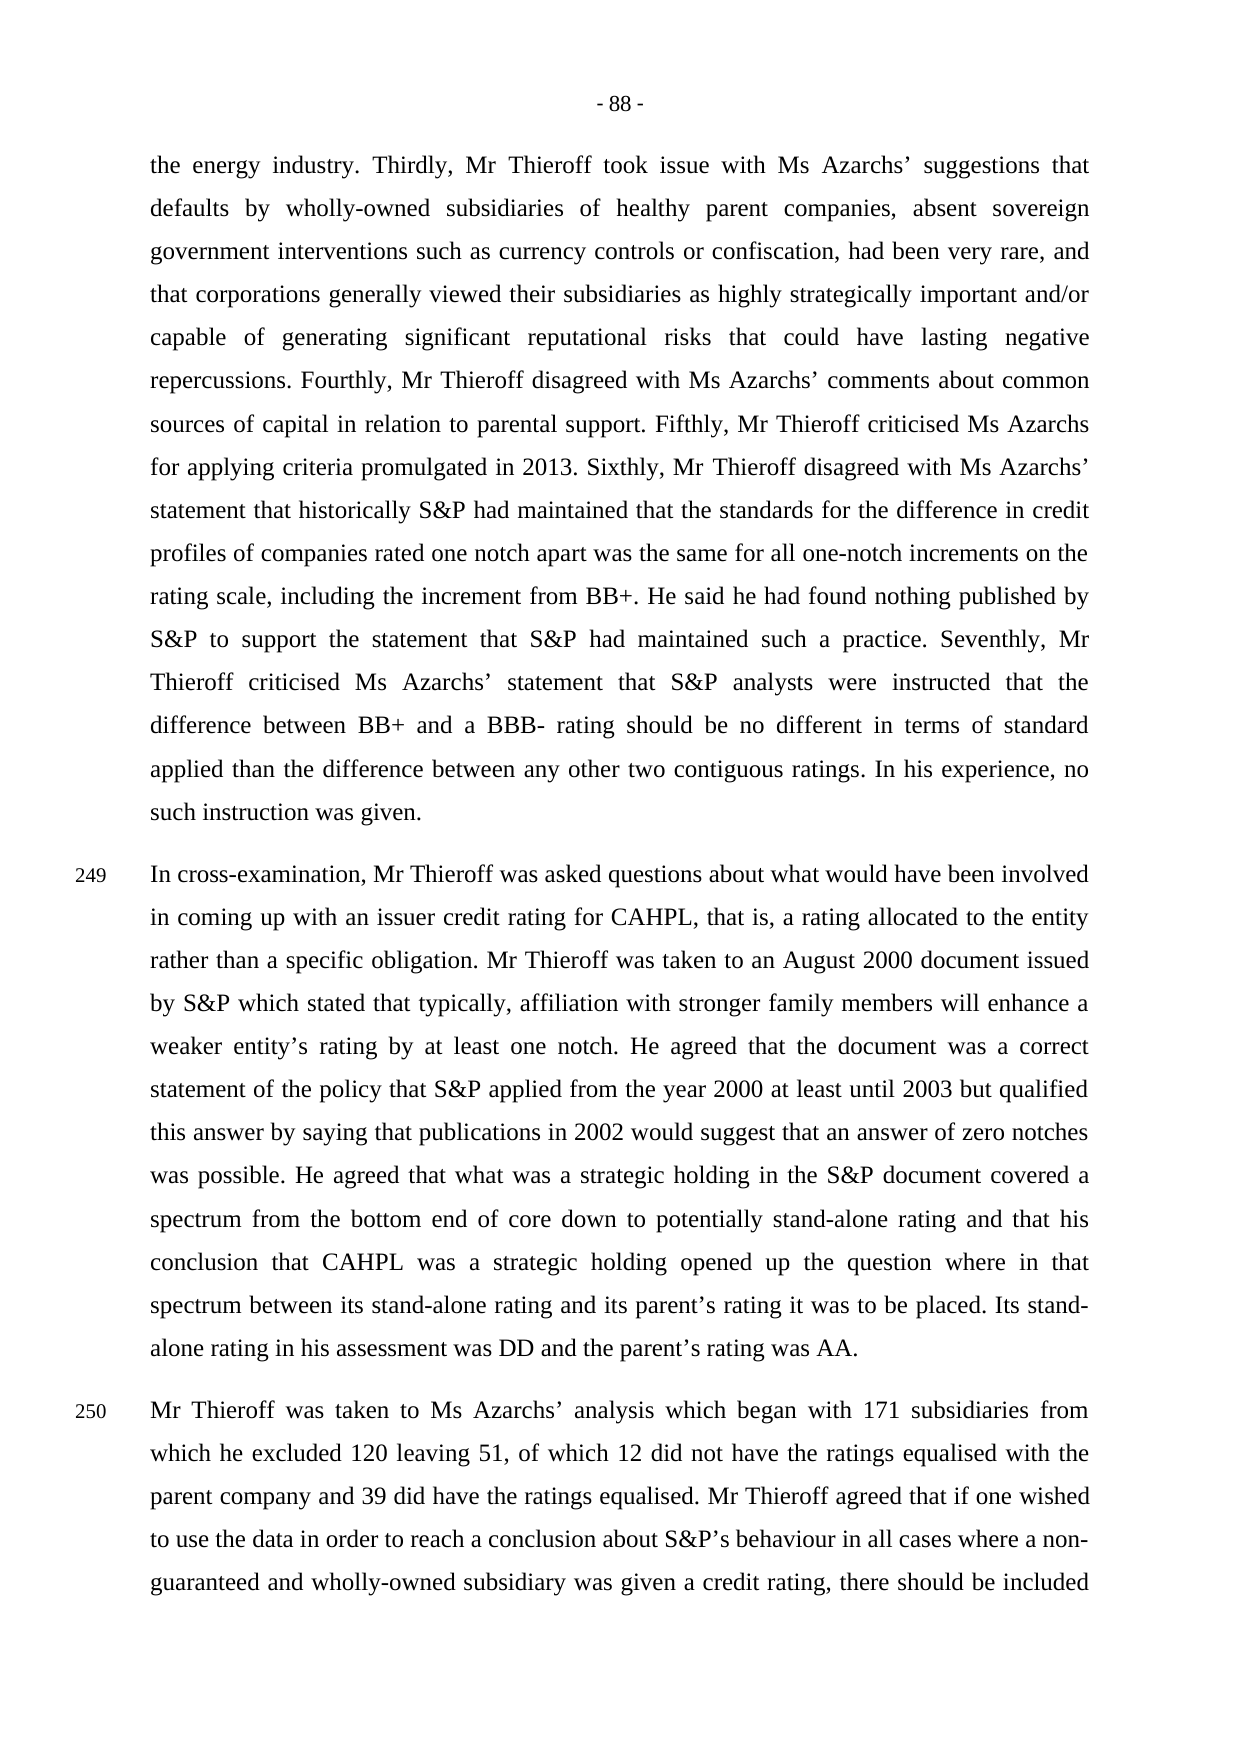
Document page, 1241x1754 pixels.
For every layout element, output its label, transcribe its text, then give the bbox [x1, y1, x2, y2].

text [75, 1395, 1090, 1596]
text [75, 150, 1090, 826]
text In cross-examination, Mr Thieroff was asked questions about what would have been involved in coming up with an issuer credit rating for CAHPL, that is, a rating allocated to the entity rather than a specific obligation. Mr Thieroff was taken to an August 2000 document issued by S&P which stated that typically, affiliation with stronger family members will enhance a weaker entity’s rating by at least one notch. He agreed that the document was a correct statement of the policy that S&P applied from the year 2000 at least until 2003 but qualified this answer by saying that publications in 2002 would suggest that an answer of zero notches was possible. He agreed that what was a strategic holding in the S&P document covered a spectrum from the bottom end of core down to potentially stand-alone rating and that his conclusion that CAHPL was a strategic holding opened up the question where in that spectrum between its stand-alone rating and its parent’s rating it was to be placed. Its stand-alone rating in his assessment was DD and the parent’s rating was AA. [75, 859, 1090, 1362]
